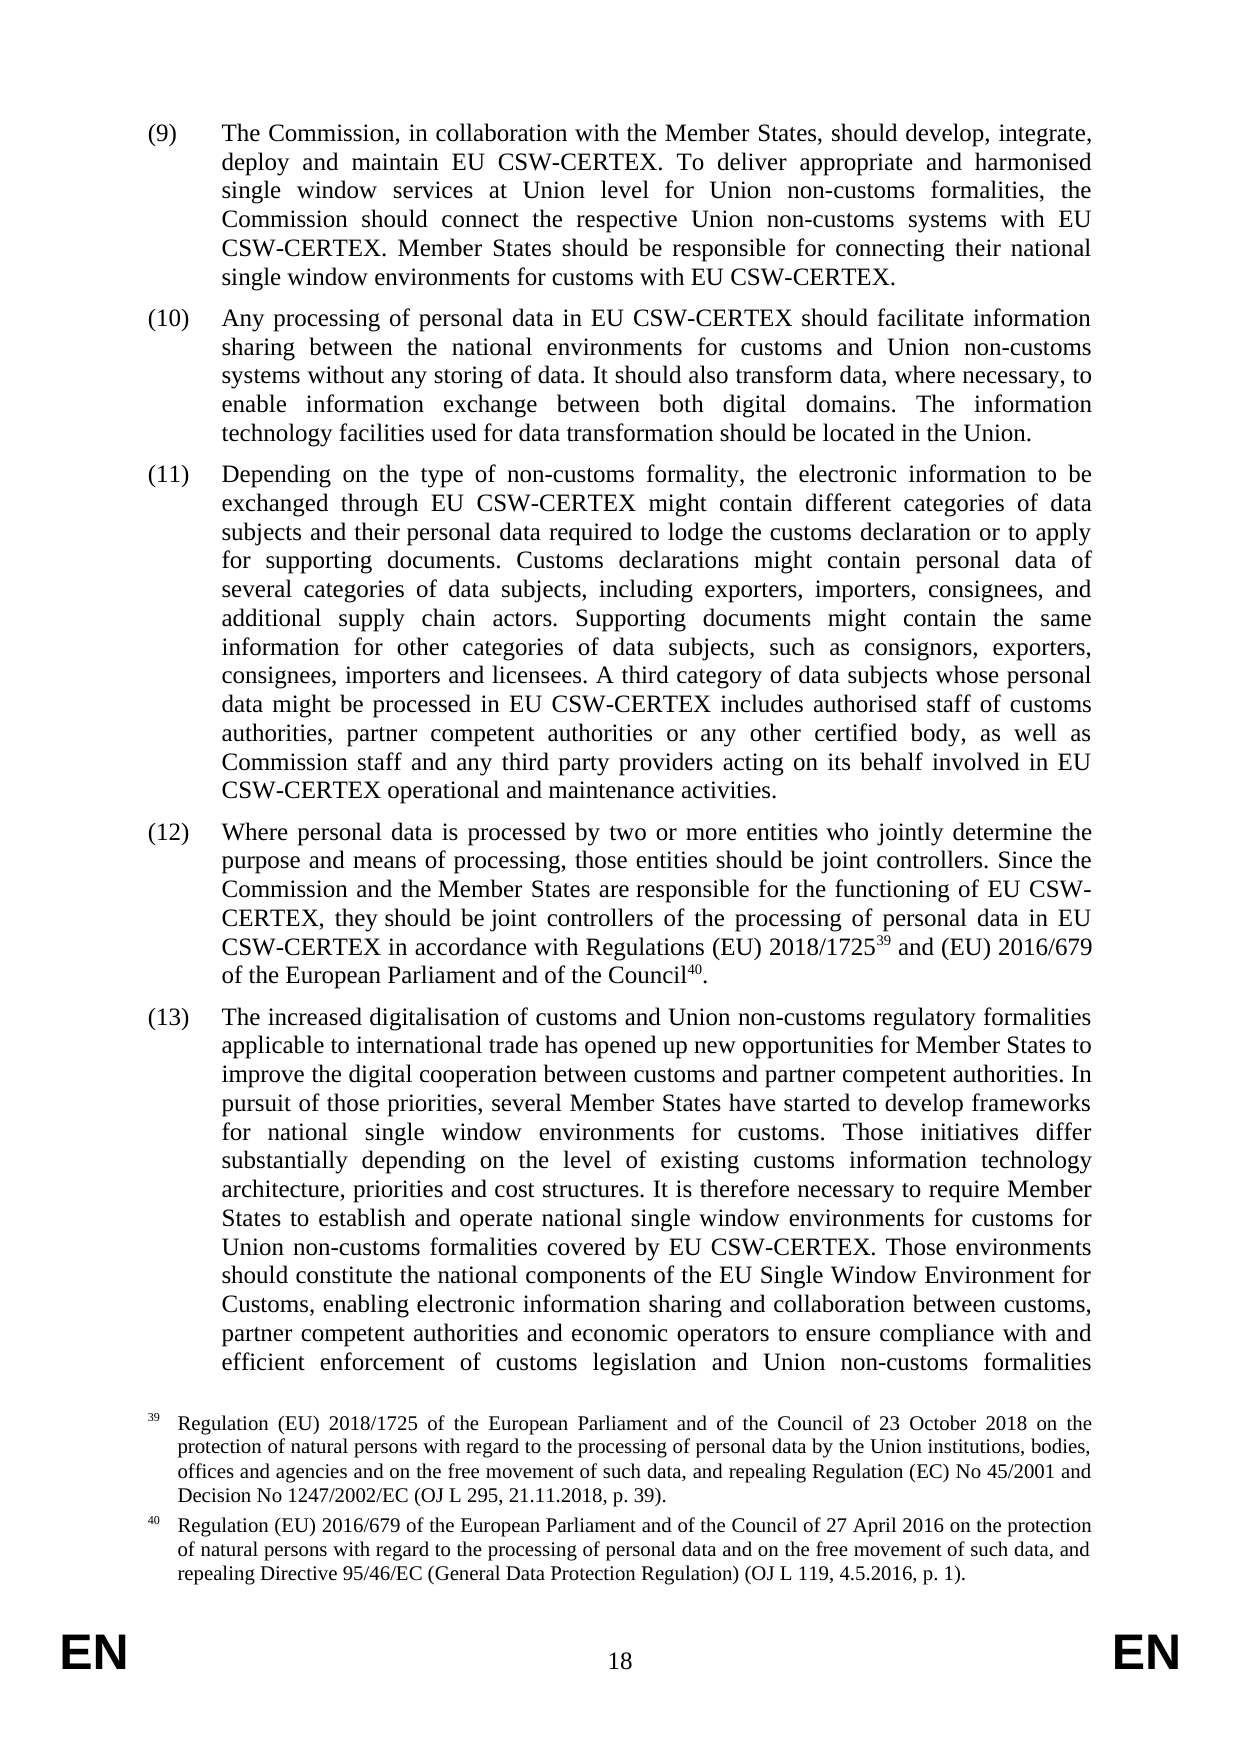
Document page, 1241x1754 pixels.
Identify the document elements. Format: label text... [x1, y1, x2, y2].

text (9) The Commission, in collaboration with the Member States, should develop, integrate, deploy and maintain EU CSW-CERTEX. To deliver appropriate and harmonised single window services at Union level for Union non-customs formalities, the Commission should connect the respective Union non-customs systems with EU CSW-CERTEX. Member States should be responsible for connecting their national single window environments for customs with EU CSW-CERTEX. [148, 118, 1093, 291]
text (12) Where personal data is processed by two or more entities who jointly determine the purpose and means of processing, those entities should be joint controllers. Since the Commission and the Member States are responsible for the functioning of EU CSW-CERTEX, they should be joint controllers of the processing of personal data in EU CSW-CERTEX in accordance with Regulations (EU) 2018/1725 and (EU) 2016/679 of the European Parliament and of the Council. [148, 817, 1093, 989]
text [148, 1002, 1093, 1376]
text (10) Any processing of personal data in EU CSW-CERTEX should facilitate information sharing between the national environments for customs and Union non-customs systems without any storing of data. It should also transform data, where necessary, to enable information exchange between both digital domains. The information technology facilities used for data transformation should be located in the Union. [148, 303, 1093, 447]
text (11) Depending on the type of non-customs formality, the electronic information to be exchanged through EU CSW-CERTEX might contain different categories of data subjects and their personal data required to lodge the customs declaration or to apply for supporting documents. Customs declarations might contain personal data of several categories of data subjects, including exporters, importers, consignees, and additional supply chain actors. Supporting documents might contain the same information for other categories of data subjects, such as consignors, exporters, consignees, importers and licensees. A third category of data subjects whose personal data might be processed in EU CSW-CERTEX includes authorised staff of customs authorities, partner competent authorities or any other certified body, as well as Commission staff and any third party providers acting on its behalf involved in EU CSW-CERTEX operational and maintenance activities. [148, 459, 1093, 804]
